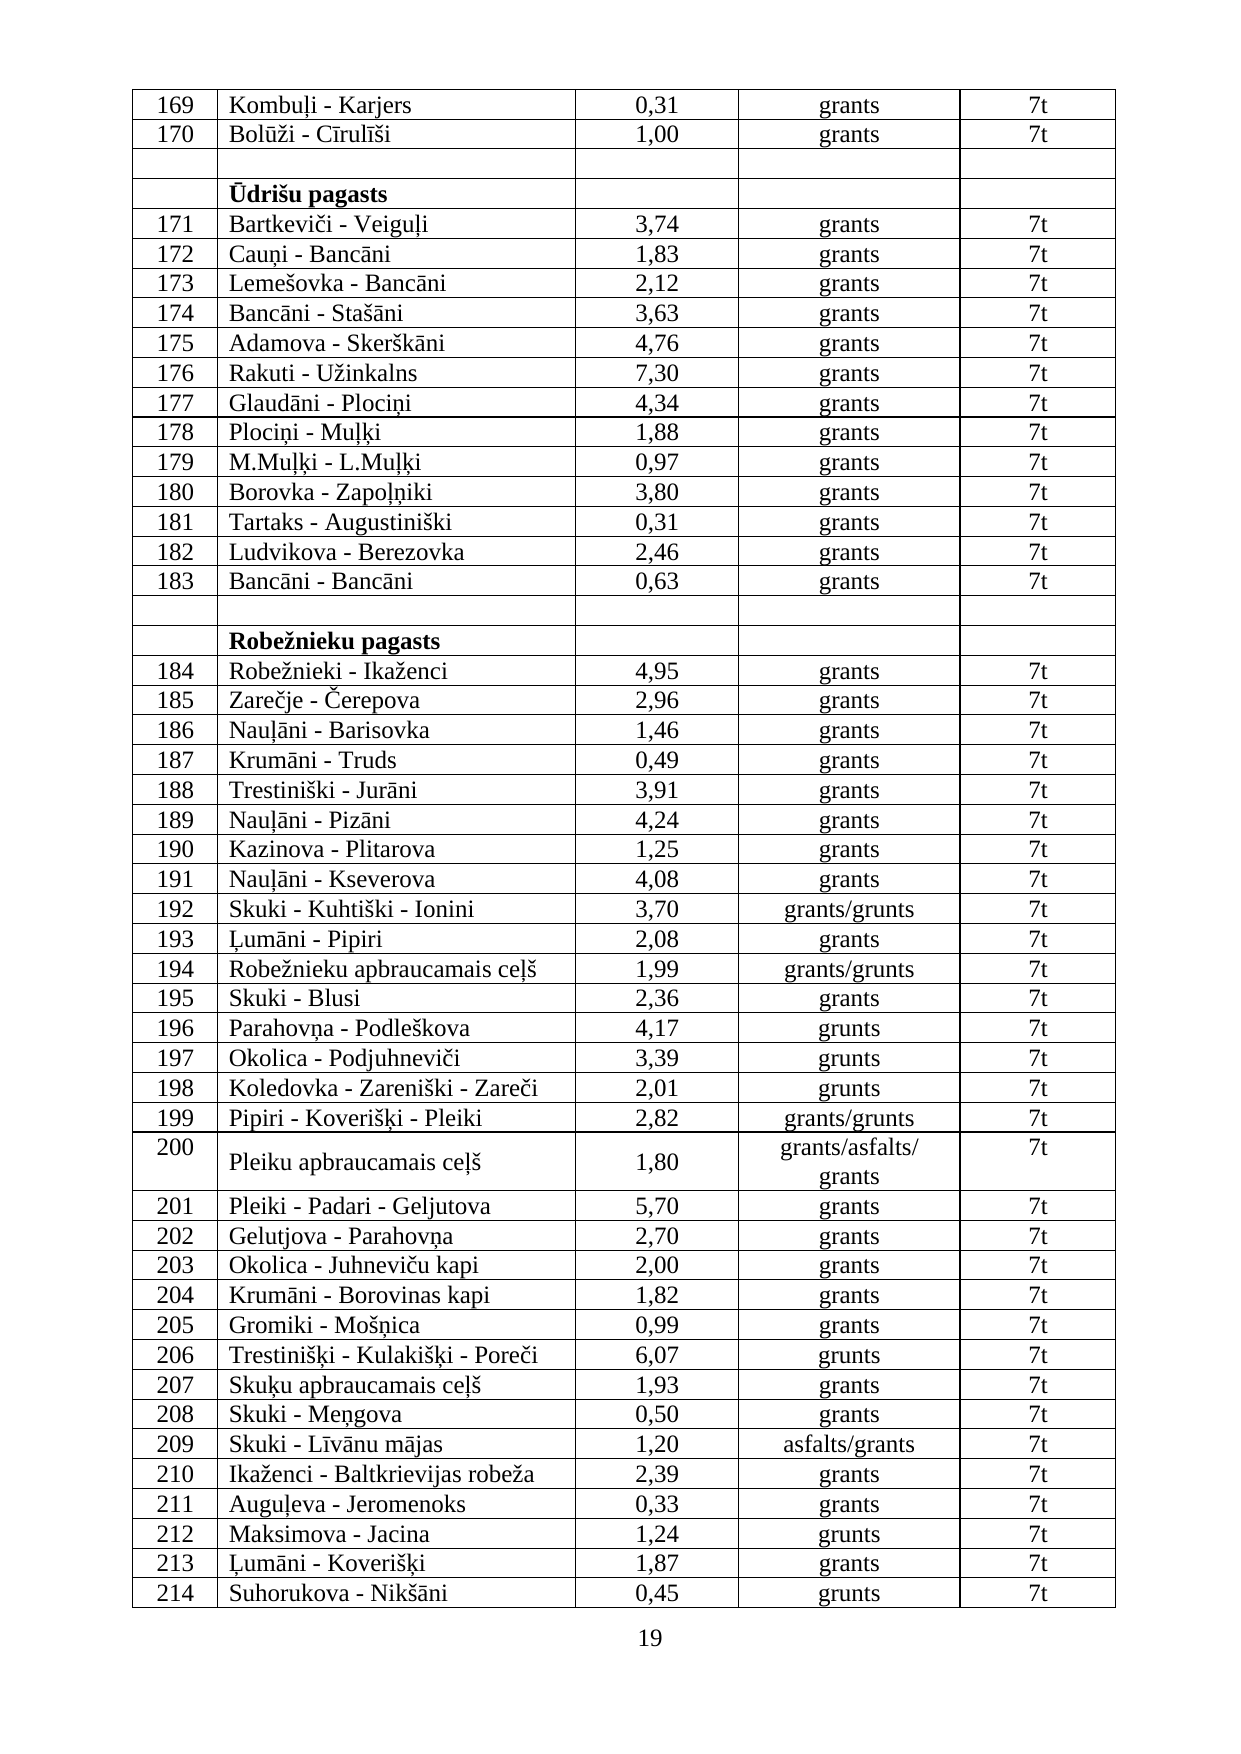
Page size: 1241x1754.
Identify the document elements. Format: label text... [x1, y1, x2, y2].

table_cell 191 [133, 864, 217, 893]
table_cell 7t [961, 1191, 1115, 1220]
table_cell 7t [961, 298, 1115, 327]
table_cell grants [739, 1191, 959, 1220]
table_cell Trestinišķi - Kulakišķi - Poreči [218, 1340, 575, 1369]
table_cell Kazinova - Plitarova [218, 835, 575, 863]
table_cell 185 [133, 686, 217, 714]
table_cell 180 [133, 477, 217, 506]
table_cell [961, 179, 1115, 208]
table_cell 7t [961, 1221, 1115, 1249]
table_cell Koledovka - Zareniški - Zareči [218, 1073, 575, 1102]
table_cell 1,83 [576, 239, 738, 267]
table_cell grunts [739, 1043, 959, 1072]
table_cell 1,93 [576, 1370, 738, 1398]
table_cell 7t [961, 984, 1115, 1012]
table_cell 7t [961, 477, 1115, 506]
table_cell Krumāni - Truds [218, 745, 575, 774]
table_cell Glaudāni - Plociņi [218, 388, 575, 416]
table_cell grants [739, 298, 959, 327]
table_cell 200 [133, 1133, 217, 1190]
table_cell 1,88 [576, 418, 738, 446]
table_cell grunts [739, 1578, 959, 1607]
table_cell 0,31 [576, 507, 738, 536]
table_cell 2,36 [576, 984, 738, 1012]
table_cell 196 [133, 1013, 217, 1042]
table_cell grants [739, 1459, 959, 1488]
table_cell grants [739, 835, 959, 863]
table_cell Zarečje - Čerepova [218, 686, 575, 714]
table_cell Ļumāni - Koverišķi [218, 1549, 575, 1577]
table_cell grants [739, 656, 959, 684]
table_cell grants [739, 537, 959, 565]
table_cell Parahovņa - Podleškova [218, 1013, 575, 1042]
table_cell 4,24 [576, 805, 738, 833]
table_cell grants [739, 805, 959, 833]
table_cell 208 [133, 1400, 217, 1428]
table_cell [133, 596, 217, 625]
table_cell 7t [961, 894, 1115, 923]
table_cell grants [739, 566, 959, 595]
table_cell 7t [961, 1519, 1115, 1547]
table_cell Plociņi - Muļķi [218, 418, 575, 446]
table_cell 7,30 [576, 358, 738, 387]
table_cell 198 [133, 1073, 217, 1102]
table_cell grants [739, 418, 959, 446]
table_cell 0,31 [576, 90, 738, 118]
table_cell 7t [961, 686, 1115, 714]
table_cell 7t [961, 239, 1115, 267]
table_cell 7t [961, 1459, 1115, 1488]
table_cell 3,80 [576, 477, 738, 506]
table_cell Robežnieku pagasts [218, 626, 575, 655]
table_cell Robežnieki - Ikaženci [218, 656, 575, 684]
table_cell 7t [961, 1340, 1115, 1369]
table_cell grants [739, 388, 959, 416]
table_cell grants [739, 239, 959, 267]
table_cell grants [739, 984, 959, 1012]
table_cell 6,07 [576, 1340, 738, 1369]
table_cell 7t [961, 566, 1115, 595]
table_cell 0,63 [576, 566, 738, 595]
table_cell grants [739, 1280, 959, 1309]
table_cell 7t [961, 1429, 1115, 1458]
table_cell grants [739, 209, 959, 238]
table_cell 7t [961, 418, 1115, 446]
table_cell 2,08 [576, 924, 738, 953]
table_cell 3,70 [576, 894, 738, 923]
table_cell 182 [133, 537, 217, 565]
table_cell 7t [961, 1310, 1115, 1339]
table_cell 7t [961, 120, 1115, 148]
table_cell 186 [133, 715, 217, 744]
table_cell Gromiki - Mošņica [218, 1310, 575, 1339]
table_cell 1,82 [576, 1280, 738, 1309]
table_cell 7t [961, 1370, 1115, 1398]
table_cell Pipiri - Koverišķi - Pleiki [218, 1103, 575, 1131]
table_cell 7t [961, 924, 1115, 953]
table_cell 7t [961, 388, 1115, 416]
table_cell 2,96 [576, 686, 738, 714]
table_cell [961, 596, 1115, 625]
table_cell 2,12 [576, 269, 738, 297]
table_cell 3,39 [576, 1043, 738, 1072]
table_cell 7t [961, 1280, 1115, 1309]
table_cell 2,46 [576, 537, 738, 565]
table_cell 0,99 [576, 1310, 738, 1339]
table_cell Skuķu apbraucamais ceļš [218, 1370, 575, 1398]
table_cell [576, 179, 738, 208]
table_cell grants [739, 1400, 959, 1428]
table_cell Rakuti - Užinkalns [218, 358, 575, 387]
table_cell grants [739, 1549, 959, 1577]
table_cell Pleiki - Padari - Geljutova [218, 1191, 575, 1220]
table_cell 0,50 [576, 1400, 738, 1428]
table_cell 192 [133, 894, 217, 923]
table_cell grants [739, 447, 959, 476]
table_cell Nauļāni - Barisovka [218, 715, 575, 744]
table_cell Ļumāni - Pipiri [218, 924, 575, 953]
table_cell 203 [133, 1251, 217, 1279]
table_cell 1,20 [576, 1429, 738, 1458]
table_cell Bancāni - Stašāni [218, 298, 575, 327]
table_cell 4,76 [576, 328, 738, 357]
table_cell 201 [133, 1191, 217, 1220]
table_cell [576, 596, 738, 625]
table_cell 7t [961, 1578, 1115, 1607]
table_cell Maksimova - Jacina [218, 1519, 575, 1547]
table_cell 189 [133, 805, 217, 833]
table_cell 3,91 [576, 775, 738, 804]
table_cell [739, 626, 959, 655]
table_cell 7t [961, 1133, 1115, 1190]
table_cell Skuki - Blusi [218, 984, 575, 1012]
table_cell 7t [961, 775, 1115, 804]
table_cell Nauļāni - Kseverova [218, 864, 575, 893]
table_cell 207 [133, 1370, 217, 1398]
table_cell grants [739, 120, 959, 148]
table_cell 7t [961, 90, 1115, 118]
table_cell grants [739, 269, 959, 297]
table_cell 2,39 [576, 1459, 738, 1488]
table_cell 195 [133, 984, 217, 1012]
table_cell Krumāni - Borovinas kapi [218, 1280, 575, 1309]
table_cell Okolica - Juhneviču kapi [218, 1251, 575, 1279]
table_cell 212 [133, 1519, 217, 1547]
table_cell 204 [133, 1280, 217, 1309]
table_cell grants/asfalts/grants [739, 1133, 959, 1190]
table_cell 175 [133, 328, 217, 357]
table_cell Bartkeviči - Veiguļi [218, 209, 575, 238]
table_cell 184 [133, 656, 217, 684]
table_cell 176 [133, 358, 217, 387]
table_cell 7t [961, 1073, 1115, 1102]
table_cell Cauņi - Bancāni [218, 239, 575, 267]
table_cell 7t [961, 1549, 1115, 1577]
table_cell Skuki - Līvānu mājas [218, 1429, 575, 1458]
table_cell Lemešovka - Bancāni [218, 269, 575, 297]
table_cell Kombuļi - Karjers [218, 90, 575, 118]
table_cell 171 [133, 209, 217, 238]
table_cell 202 [133, 1221, 217, 1249]
table_cell 183 [133, 566, 217, 595]
table_cell 7t [961, 715, 1115, 744]
table_cell [739, 179, 959, 208]
table_cell grants [739, 1489, 959, 1518]
table_cell 1,25 [576, 835, 738, 863]
table_cell 7t [961, 1043, 1115, 1072]
table_cell 173 [133, 269, 217, 297]
table_cell 194 [133, 954, 217, 982]
table_cell 210 [133, 1459, 217, 1488]
table_cell 0,49 [576, 745, 738, 774]
table_cell 7t [961, 269, 1115, 297]
table_cell 7t [961, 209, 1115, 238]
table_cell 4,17 [576, 1013, 738, 1042]
table_cell Borovka - Zapoļņiki [218, 477, 575, 506]
table_cell Ūdrišu pagasts [218, 179, 575, 208]
table_cell Suhorukova - Nikšāni [218, 1578, 575, 1607]
table_cell 3,74 [576, 209, 738, 238]
table_cell 7t [961, 1013, 1115, 1042]
table_cell grants [739, 1251, 959, 1279]
table_cell 7t [961, 1400, 1115, 1428]
table_cell grants [739, 507, 959, 536]
table_cell grants/grunts [739, 894, 959, 923]
table_cell [218, 596, 575, 625]
table_cell 170 [133, 120, 217, 148]
table_cell 7t [961, 328, 1115, 357]
table_cell [218, 149, 575, 178]
table_cell 7t [961, 447, 1115, 476]
table_cell Skuki - Kuhtiški - Ionini [218, 894, 575, 923]
table_cell [133, 149, 217, 178]
table_cell Ludvikova - Berezovka [218, 537, 575, 565]
table_cell 1,00 [576, 120, 738, 148]
table_cell grants [739, 686, 959, 714]
table_cell [739, 149, 959, 178]
table_cell 7t [961, 835, 1115, 863]
table_cell 177 [133, 388, 217, 416]
table_cell 7t [961, 358, 1115, 387]
table_cell grants [739, 1221, 959, 1249]
table_cell [133, 179, 217, 208]
table_cell M.Muļķi - L.Muļķi [218, 447, 575, 476]
table_cell 1,46 [576, 715, 738, 744]
table_cell 2,00 [576, 1251, 738, 1279]
table_cell 0,45 [576, 1578, 738, 1607]
table_cell 211 [133, 1489, 217, 1518]
table_cell 213 [133, 1549, 217, 1577]
table_cell Skuki - Meņgova [218, 1400, 575, 1428]
table_cell 7t [961, 805, 1115, 833]
table_cell grants [739, 358, 959, 387]
table_cell grunts [739, 1013, 959, 1042]
table_cell 4,08 [576, 864, 738, 893]
table_cell 7t [961, 507, 1115, 536]
table_cell grunts [739, 1340, 959, 1369]
table_cell 1,99 [576, 954, 738, 982]
table_cell Bolūži - Cīrulīši [218, 120, 575, 148]
table_cell 197 [133, 1043, 217, 1072]
table_cell 4,34 [576, 388, 738, 416]
table_cell 1,80 [576, 1133, 738, 1190]
table_cell Okolica - Podjuhneviči [218, 1043, 575, 1072]
table_cell Ikaženci - Baltkrievijas robeža [218, 1459, 575, 1488]
table_cell 172 [133, 239, 217, 267]
table_cell [576, 149, 738, 178]
table_cell Bancāni - Bancāni [218, 566, 575, 595]
table_cell grunts [739, 1519, 959, 1547]
table_cell [739, 596, 959, 625]
table_cell grants [739, 775, 959, 804]
table_cell 7t [961, 864, 1115, 893]
table_cell 188 [133, 775, 217, 804]
table_cell asfalts/grants [739, 1429, 959, 1458]
table_cell grants [739, 1370, 959, 1398]
table_cell Tartaks - Augustiniški [218, 507, 575, 536]
table_cell 206 [133, 1340, 217, 1369]
table_cell 7t [961, 537, 1115, 565]
table_cell grants/grunts [739, 954, 959, 982]
table_cell Robežnieku apbraucamais ceļš [218, 954, 575, 982]
table_cell Gelutjova - Parahovņa [218, 1221, 575, 1249]
table_cell grants [739, 745, 959, 774]
table_cell [961, 626, 1115, 655]
table_cell grants [739, 715, 959, 744]
table_cell 193 [133, 924, 217, 953]
table_cell grants [739, 477, 959, 506]
table_cell 178 [133, 418, 217, 446]
table_cell 2,82 [576, 1103, 738, 1131]
table_cell 7t [961, 656, 1115, 684]
table_cell grants [739, 90, 959, 118]
table_cell 7t [961, 745, 1115, 774]
table_cell 209 [133, 1429, 217, 1458]
table_cell grunts [739, 1073, 959, 1102]
table_cell 214 [133, 1578, 217, 1607]
table_cell 4,95 [576, 656, 738, 684]
table_cell 181 [133, 507, 217, 536]
table_cell 3,63 [576, 298, 738, 327]
table_cell Trestiniški - Jurāni [218, 775, 575, 804]
table_cell 1,87 [576, 1549, 738, 1577]
table_cell 190 [133, 835, 217, 863]
table_cell [576, 626, 738, 655]
table_cell grants/grunts [739, 1103, 959, 1131]
table_cell 5,70 [576, 1191, 738, 1220]
table_cell 7t [961, 1251, 1115, 1279]
table_cell 0,97 [576, 447, 738, 476]
table_cell 7t [961, 1489, 1115, 1518]
table_cell 0,33 [576, 1489, 738, 1518]
table_cell 199 [133, 1103, 217, 1131]
table_cell [961, 149, 1115, 178]
table_cell grants [739, 924, 959, 953]
table_cell 2,70 [576, 1221, 738, 1249]
table_cell 1,24 [576, 1519, 738, 1547]
table_cell [133, 626, 217, 655]
table_cell 7t [961, 954, 1115, 982]
table_cell Adamova - Skerškāni [218, 328, 575, 357]
table_cell 205 [133, 1310, 217, 1339]
table_cell 187 [133, 745, 217, 774]
table_cell 179 [133, 447, 217, 476]
table_cell grants [739, 328, 959, 357]
table_cell grants [739, 1310, 959, 1339]
table_cell 169 [133, 90, 217, 118]
table_cell 174 [133, 298, 217, 327]
table_cell Nauļāni - Pizāni [218, 805, 575, 833]
table_cell 7t [961, 1103, 1115, 1131]
table_cell Auguļeva - Jeromenoks [218, 1489, 575, 1518]
table_cell 2,01 [576, 1073, 738, 1102]
table_cell grants [739, 864, 959, 893]
table_cell Pleiku apbraucamais ceļš [218, 1133, 575, 1190]
